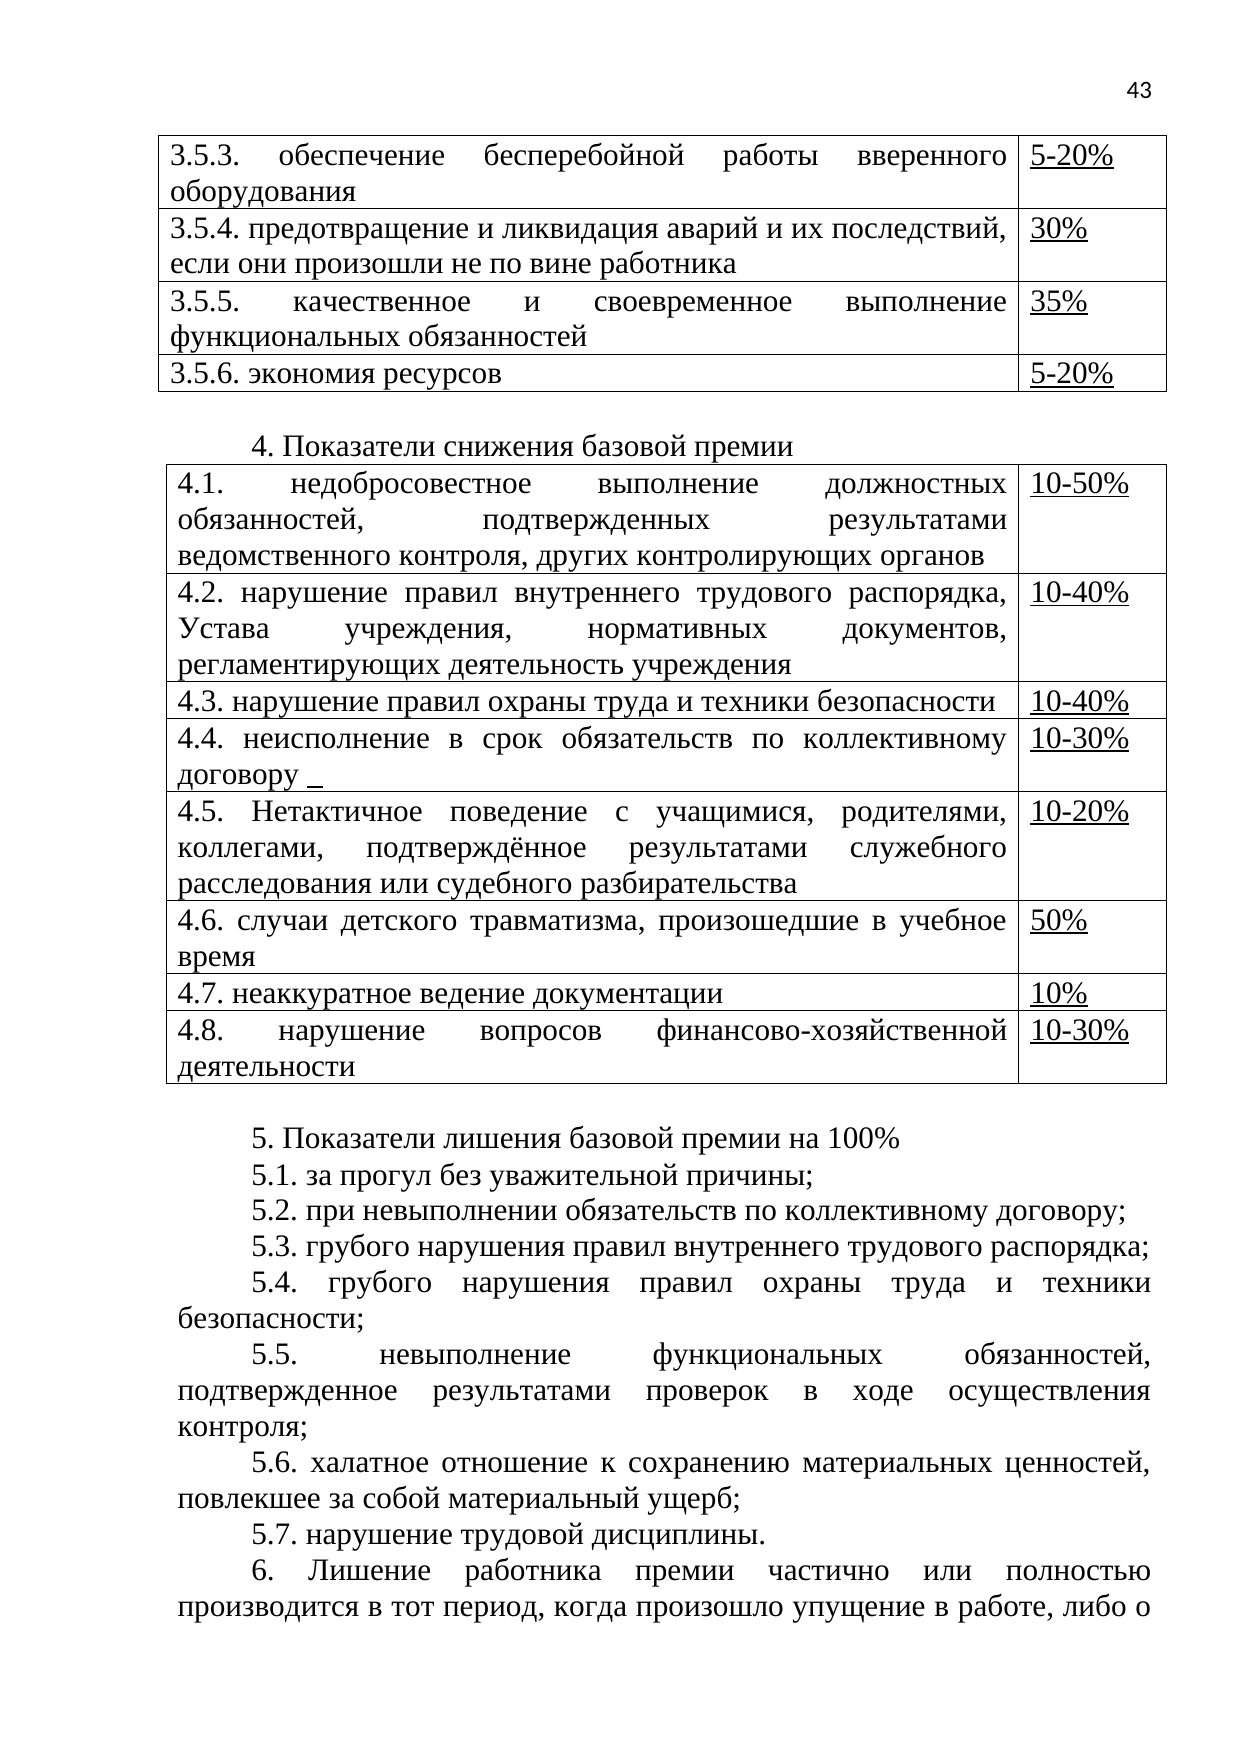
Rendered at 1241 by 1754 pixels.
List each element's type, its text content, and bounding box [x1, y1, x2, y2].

table_cell 4.3. нарушение правил охраны труда и техники безопасности [167, 682, 1018, 718]
table_cell 3.5.4. предотвращение и ликвидация аварий и их последствий, если они произошли не по вине работника [159, 209, 1018, 281]
text 5.1. за прогул без уважительной причины; [177, 1156, 1152, 1192]
table_cell 4.5. Нетактичное поведение с учащимися, родителями, коллегами, подтверждённое результатами служебного расследования или судебного разбирательства [167, 792, 1018, 900]
table_cell 4.6. случаи детского травматизма, произошедшие в учебное время [167, 901, 1018, 973]
table_cell 3.5.5. качественное и своевременное выполнение функциональных обязанностей [159, 282, 1018, 354]
text 5.4. грубого нарушения правил охраны труда и техники безопасности; [177, 1263, 1152, 1335]
table_cell 50% [1019, 901, 1166, 973]
table_cell 10-40% [1019, 574, 1166, 681]
text 5. Показатели лишения базовой премии на 100% [177, 1120, 1152, 1156]
table_cell 10-20% [1019, 792, 1166, 900]
table_cell 4.7. неаккуратное ведение документации [167, 974, 1018, 1010]
text 4. Показатели снижения базовой премии [177, 428, 1152, 463]
table_cell 5-20% [1019, 355, 1166, 391]
table_header 4.1. недобросовестное выполнение должностных обязанностей, подтвержденных результатами ведомственного контроля, других контролирующих органов [167, 465, 1018, 572]
table_cell 35% [1019, 282, 1166, 354]
table_cell 3.5.6. экономия ресурсов [159, 355, 1018, 391]
text 5.6. халатное отношение к сохранению материальных ценностей, повлекшее за собой материальный ущерб; [177, 1443, 1152, 1515]
text 5.7. нарушение трудовой дисциплины. [177, 1515, 1152, 1551]
text 5.2. при невыполнении обязательств по коллективному договору; [177, 1192, 1152, 1228]
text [177, 1551, 1152, 1623]
table_cell 4.2. нарушение правил внутреннего трудового распорядка, Устава учреждения, нормативных документов, регламентирующих деятельность учреждения [167, 574, 1018, 681]
text 5.5. невыполнение функциональных обязанностей, подтвержденное результатами проверок в ходе осуществления контроля; [177, 1335, 1152, 1443]
table_cell 4.8. нарушение вопросов финансово-хозяйственной деятельности [167, 1011, 1018, 1083]
table_cell 30% [1019, 209, 1166, 281]
table_cell 4.4. неисполнение в срок обязательств по коллективному договору [167, 719, 1018, 791]
table_cell 10% [1019, 974, 1166, 1010]
table_cell 5-20% [1019, 136, 1166, 208]
text 5.3. грубого нарушения правил внутреннего трудового распорядка; [177, 1228, 1152, 1263]
table_cell 10-30% [1019, 719, 1166, 791]
table_cell 10-40% [1019, 682, 1166, 718]
table_cell 3.5.3. обеспечение бесперебойной работы вверенного оборудования [159, 136, 1018, 208]
table_header 10-50% [1019, 465, 1166, 572]
table_cell 10-30% [1019, 1011, 1166, 1083]
